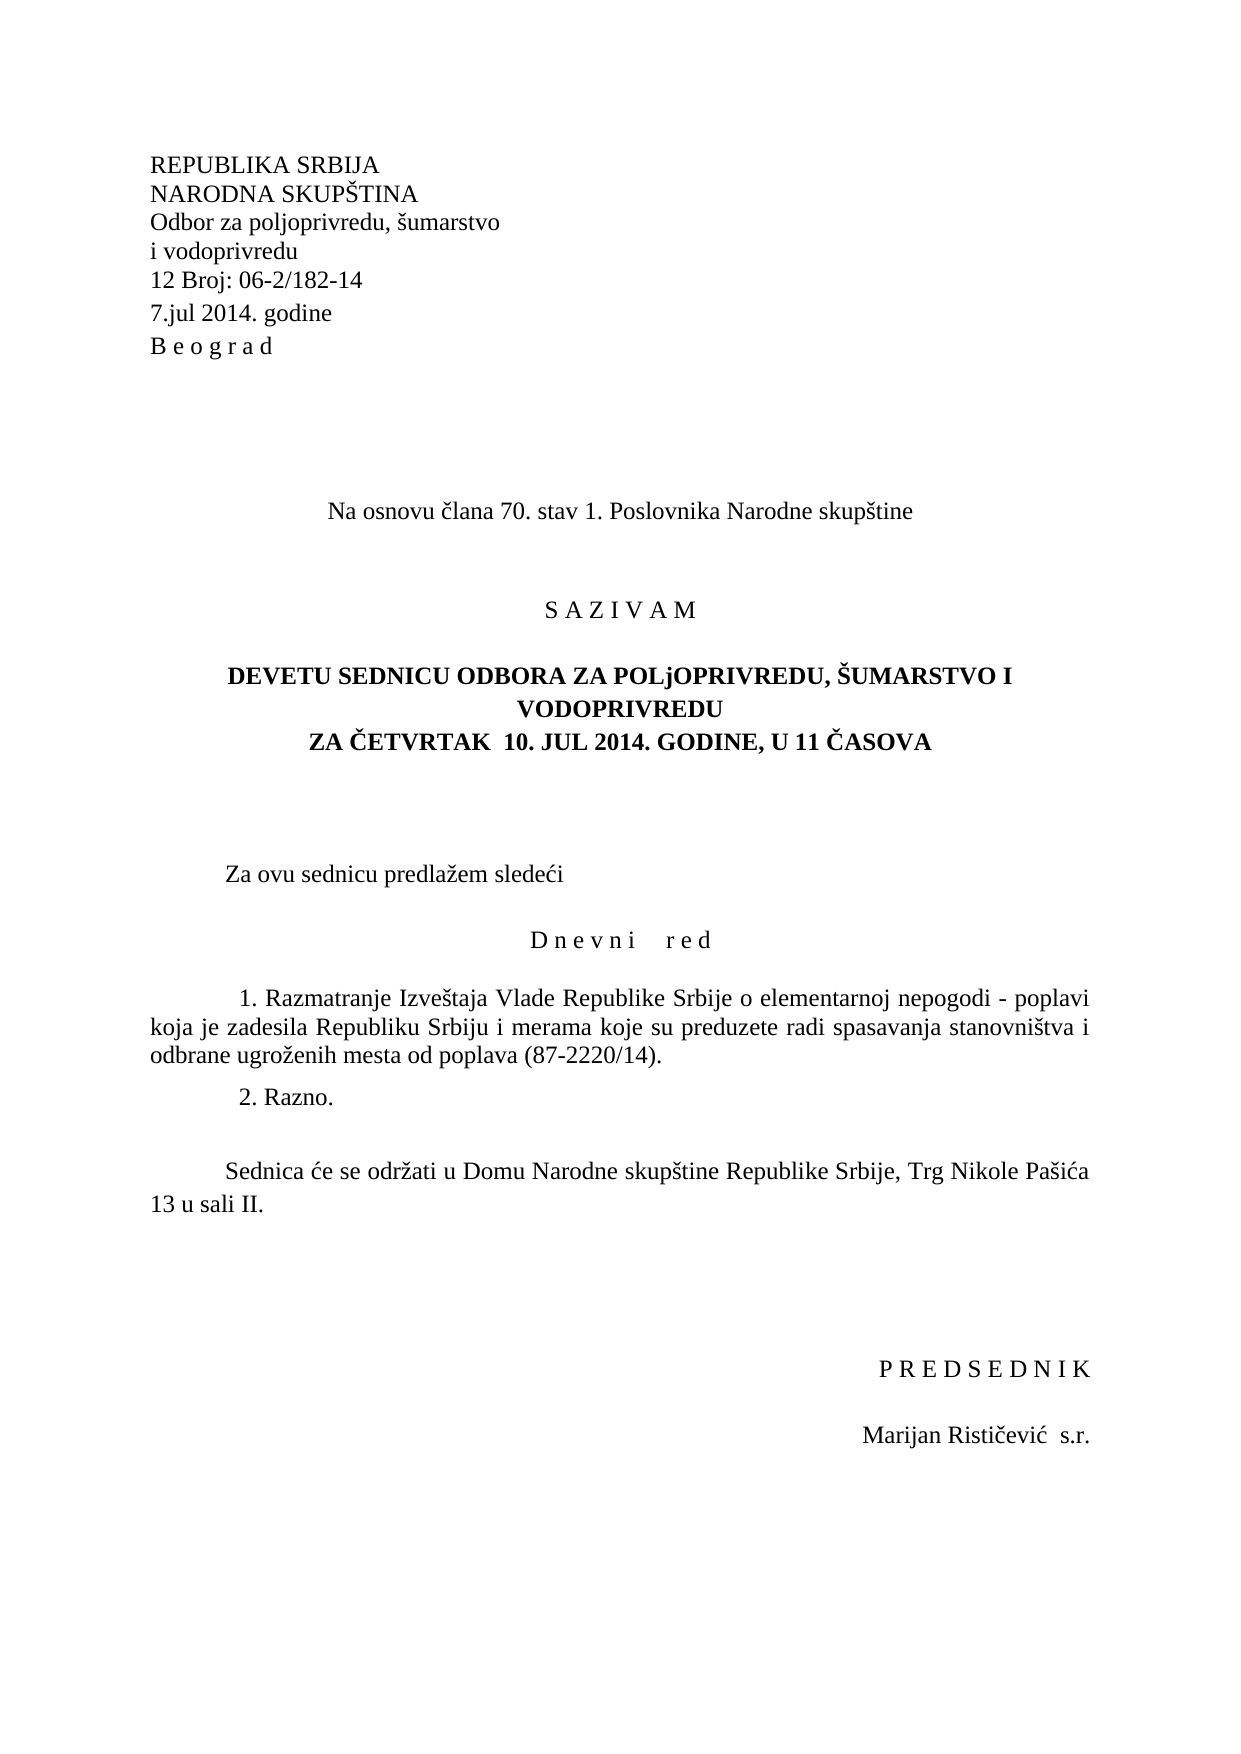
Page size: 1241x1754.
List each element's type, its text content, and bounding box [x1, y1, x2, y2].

text ZA ČETVRTAK 10. JUL 2014. GODINE, U 11 ČASOVA [150, 727, 1090, 756]
text i vodoprivredu [150, 236, 1090, 265]
text DEVETU SEDNICU ODBORA ZA POLjOPRIVREDU, ŠUMARSTVO I VODOPRIVREDU [150, 661, 1090, 723]
text Odbor za poljoprivredu, šumarstvo [150, 207, 1090, 236]
text NARODNA SKUPŠTINA [150, 179, 1090, 207]
text Marijan Rističević s.r. [150, 1420, 1090, 1449]
text 1. Razmatranje Izveštaja Vlade Republike Srbije o elementarnoj nepogodi - poplavi koja je zadesila Republiku Srbiju i merama koje su preduzete radi spasavanja stanovništva i odbrane ugroženih mesta od poplava (87-2220/14). [150, 983, 1090, 1069]
text P R E D S E D N I K [150, 1354, 1090, 1383]
text Na osnovu člana 70. stav 1. Poslovnika Narodne skupštine [150, 496, 1090, 525]
text REPUBLIKA SRBIJA [150, 150, 1090, 179]
text 2. Razno. [150, 1082, 1090, 1110]
text Sednica će se održati u Domu Narodne skupštine Republike Srbije, Trg Nikole Pašića 13 u sali II. [150, 1156, 1090, 1218]
text B e o g r a d [150, 331, 1090, 360]
text D n e v n i r e d [150, 925, 1090, 954]
text 12 Broj: 06-2/182-14 [150, 265, 1090, 294]
text 7.jul 2014. godine [150, 298, 1090, 327]
text Za ovu sednicu predlažem sledeći [150, 859, 1090, 888]
text S A Z I V A M [150, 595, 1090, 624]
